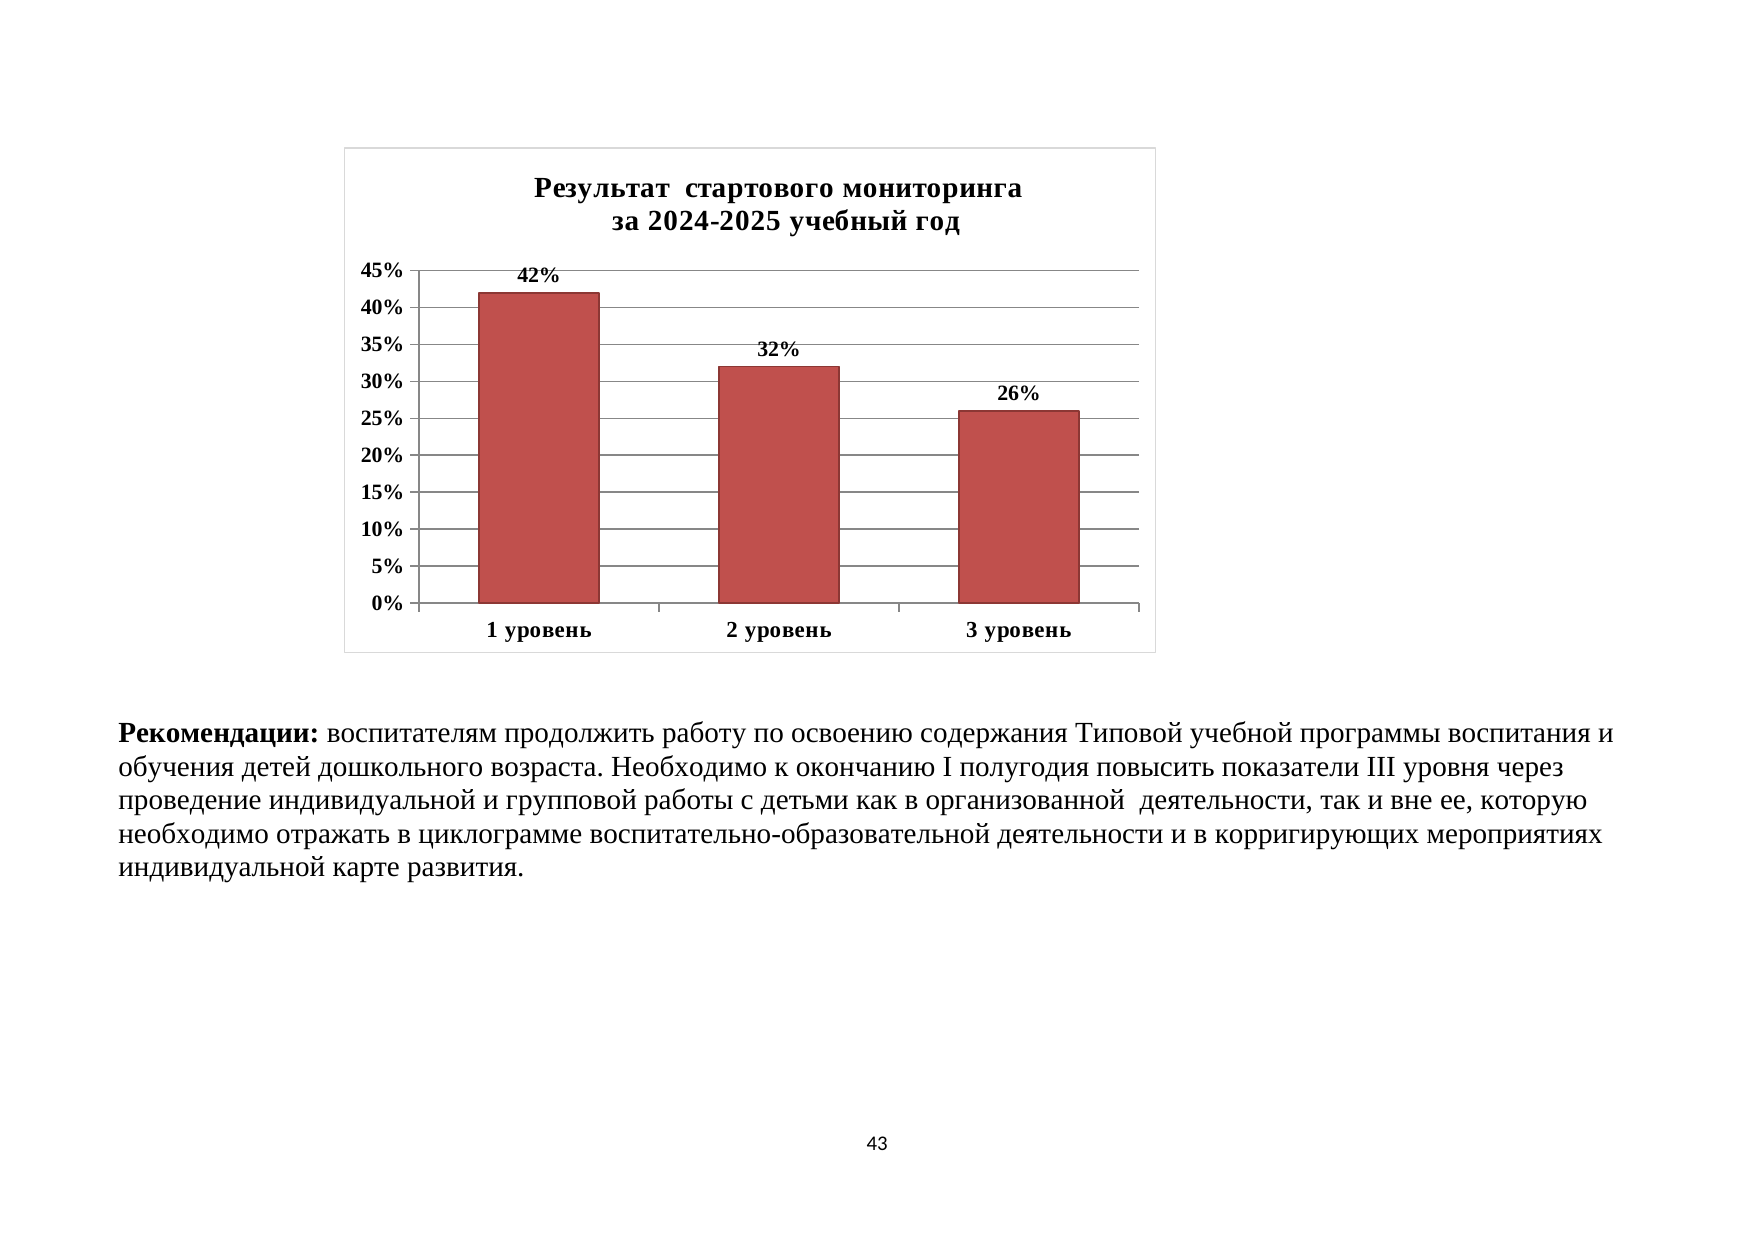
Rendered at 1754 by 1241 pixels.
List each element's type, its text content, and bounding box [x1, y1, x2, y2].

text Рекомендации: воспитателям продолжить работу по освоению содержания Типовой учебной программы воспитания и обучения детей дошкольного возраста. Необходимо к окончанию I полугодия повысить показатели III уровня через проведение индивидуальной и групповой работы с детьми как в организованной деятельности, так и вне ее, которую необходимо отражать в циклограмме воспитательно-образовательной деятельности и в корригирующих мероприятиях индивидуальной карте развития. [118, 715, 1636, 883]
